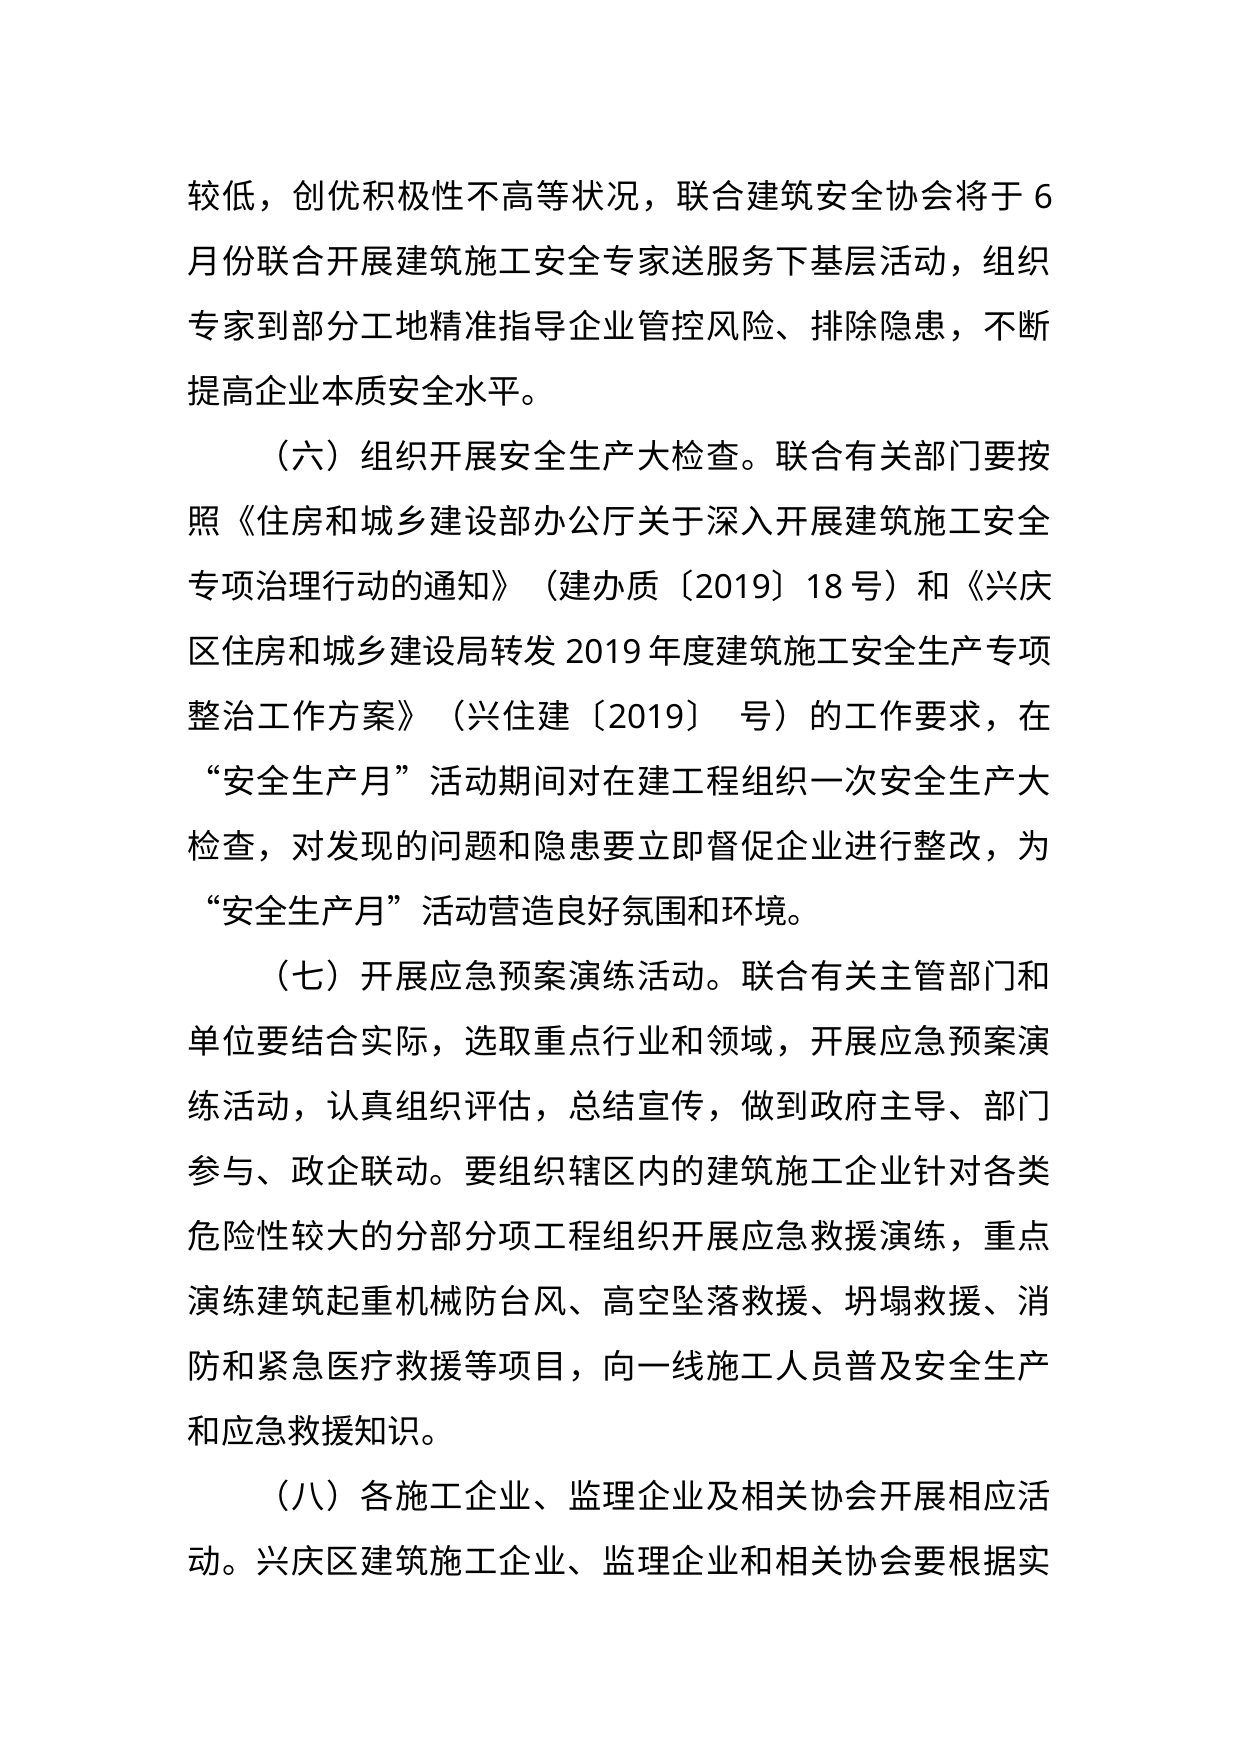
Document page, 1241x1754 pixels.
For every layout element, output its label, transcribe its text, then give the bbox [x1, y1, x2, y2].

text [187, 1462, 1053, 1592]
text （六）组织开展安全生产大检查。联合有关部门要按照《住房和城乡建设部办公厅关于深入开展建筑施工安全专项治理行动的通知》（建办质〔2019〕18号）和《兴庆区住房和城乡建设局转发2019年度建筑施工安全生产专项整治工作方案》（兴住建〔2019〕 号）的工作要求，在“安全生产月”活动期间对在建工程组织一次安全生产大检查，对发现的问题和隐患要立即督促企业进行整改，为“安全生产月”活动营造良好氛围和环境。 [187, 422, 1053, 942]
text （七）开展应急预案演练活动。联合有关主管部门和单位要结合实际，选取重点行业和领域，开展应急预案演练活动，认真组织评估，总结宣传，做到政府主导、部门参与、政企联动。要组织辖区内的建筑施工企业针对各类危险性较大的分部分项工程组织开展应急救援演练，重点演练建筑起重机械防台风、高空坠落救援、坍塌救援、消防和紧急医疗救援等项目，向一线施工人员普及安全生产和应急救援知识。 [187, 942, 1053, 1462]
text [187, 162, 1053, 422]
